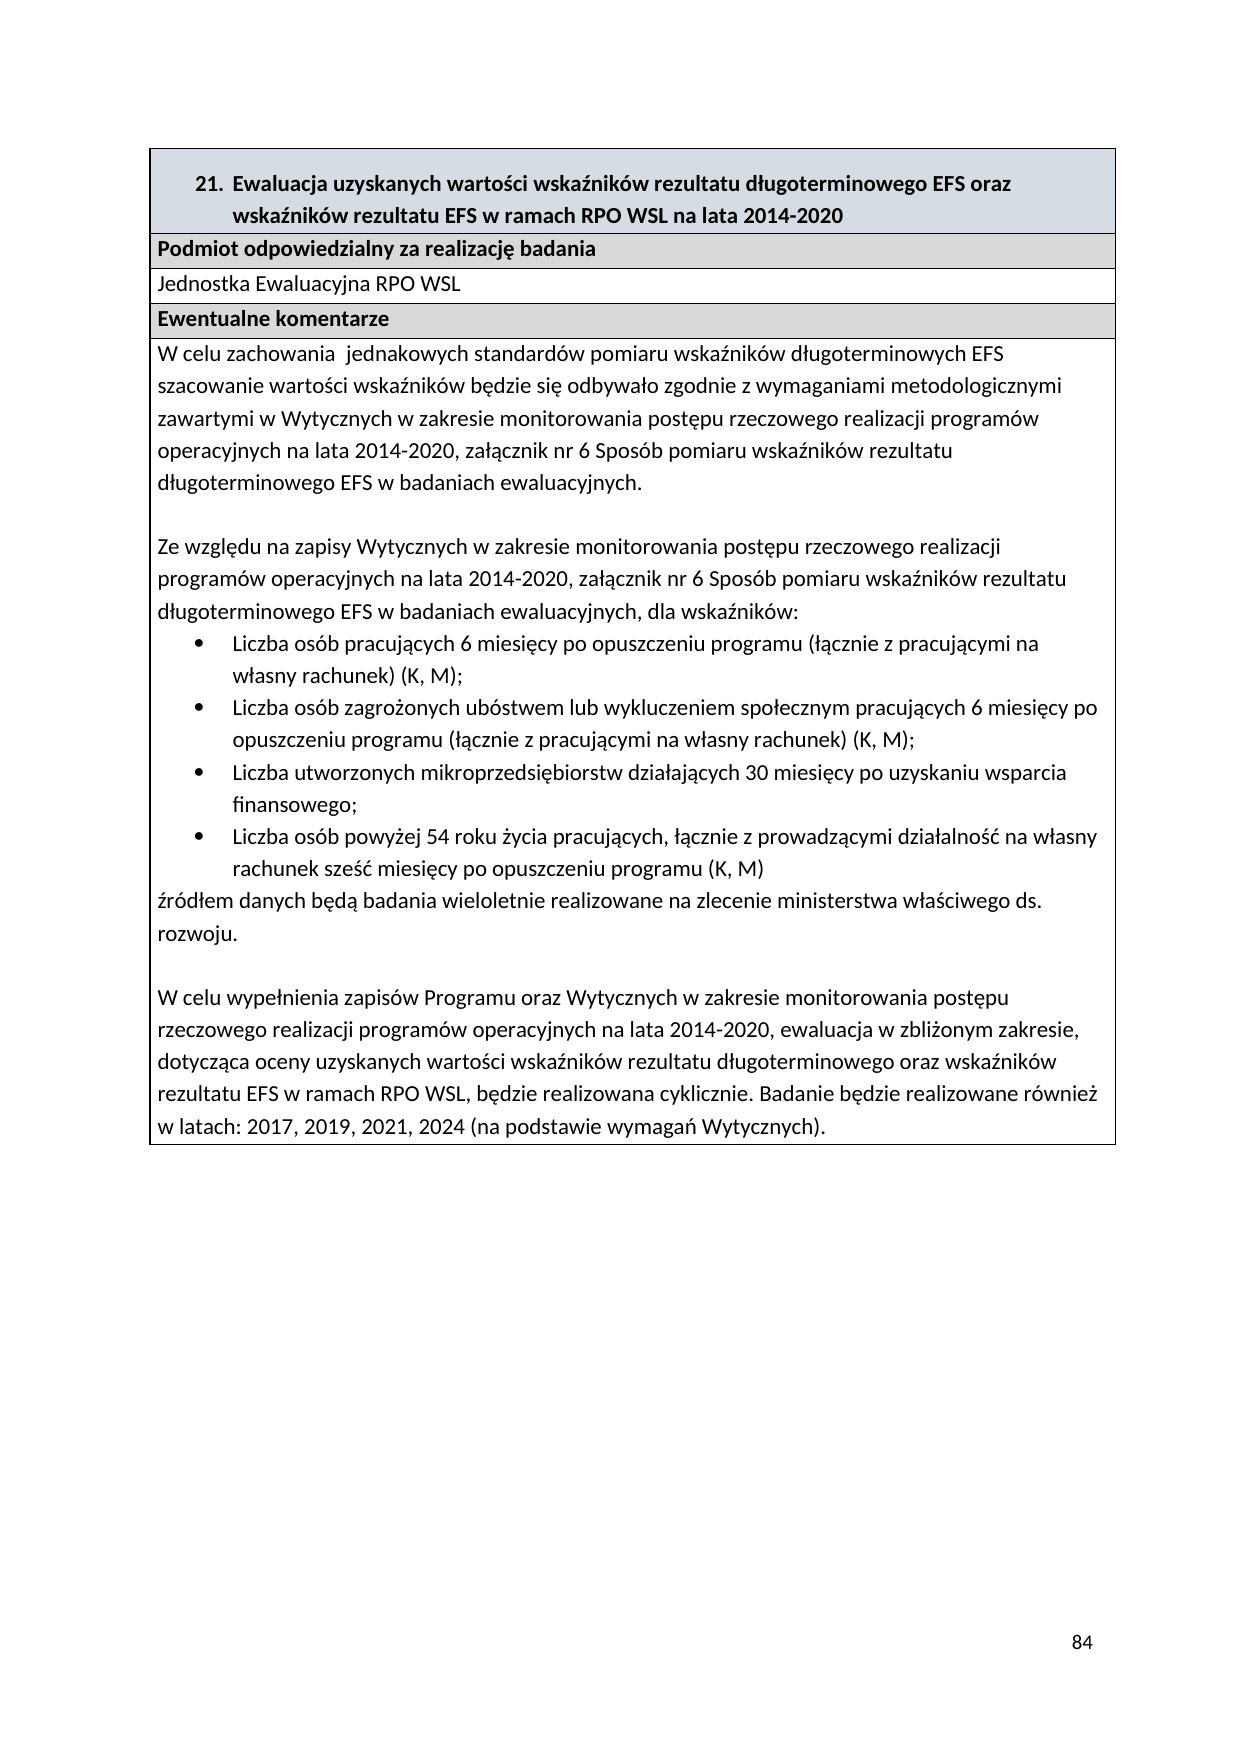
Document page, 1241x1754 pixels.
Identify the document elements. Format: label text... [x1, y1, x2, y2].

table_cell Ewentualne komentarze [151, 304, 1115, 338]
table_cell Jednostka Ewaluacyjna RPO WSL [151, 269, 1115, 303]
table_header Ewaluacja uzyskanych wartości wskaźników rezultatu długoterminowego EFS oraz wskaźników rezultatu EFS w ramach RPO WSL na lata 2014-2020 [151, 149, 1115, 233]
table_cell Podmiot odpowiedzialny za realizację badania [151, 234, 1115, 268]
table_cell W celu zachowania jednakowych standardów pomiaru wskaźników długoterminowych EFS szacowanie wartości wskaźników będzie się odbywało zgodnie z wymaganiami metodologicznymi zawartymi w Wytycznych w zakresie monitorowania postępu rzeczowego realizacji programów operacyjnych na lata 2014-2020, załącznik nr 6 Sposób pomiaru wskaźników rezultatu długoterminowego EFS w badaniach ewaluacyjnych. Ze względu na zapisy Wytycznych w zakresie monitorowania postępu rzeczowego realizacji programów operacyjnych na lata 2014-2020, załącznik nr 6 Sposób pomiaru wskaźników rezultatu długoterminowego EFS w badaniach ewaluacyjnych, dla wskaźników: Liczba osób pracujących 6 miesięcy po opuszczeniu programu (łącznie z pracującymi na własny rachunek) (K, M); Liczba osób zagrożonych ubóstwem lub wykluczeniem społecznym pracujących 6 miesięcy po opuszczeniu programu (łącznie z pracującymi na własny rachunek) (K, M); Liczba utworzonych mikroprzedsiębiorstw działających 30 miesięcy po uzyskaniu wsparcia finansowego; Liczba osób powyżej 54 roku życia pracujących, łącznie z prowadzącymi działalność na własny rachunek sześć miesięcy po opuszczeniu programu (K, M) źródłem danych będą badania wieloletnie realizowane na zlecenie ministerstwa właściwego ds. rozwoju. W celu wypełnienia zapisów Programu oraz Wytycznych w zakresie monitorowania postępu rzeczowego realizacji programów operacyjnych na lata 2014-2020, ewaluacja w zbliżonym zakresie, dotycząca oceny uzyskanych wartości wskaźników rezultatu długoterminowego oraz wskaźników rezultatu EFS w ramach RPO WSL, będzie realizowana cyklicznie. Badanie będzie realizowane również w latach: 2017, 2019, 2021, 2024 (na podstawie wymagań Wytycznych). [151, 339, 1115, 1144]
